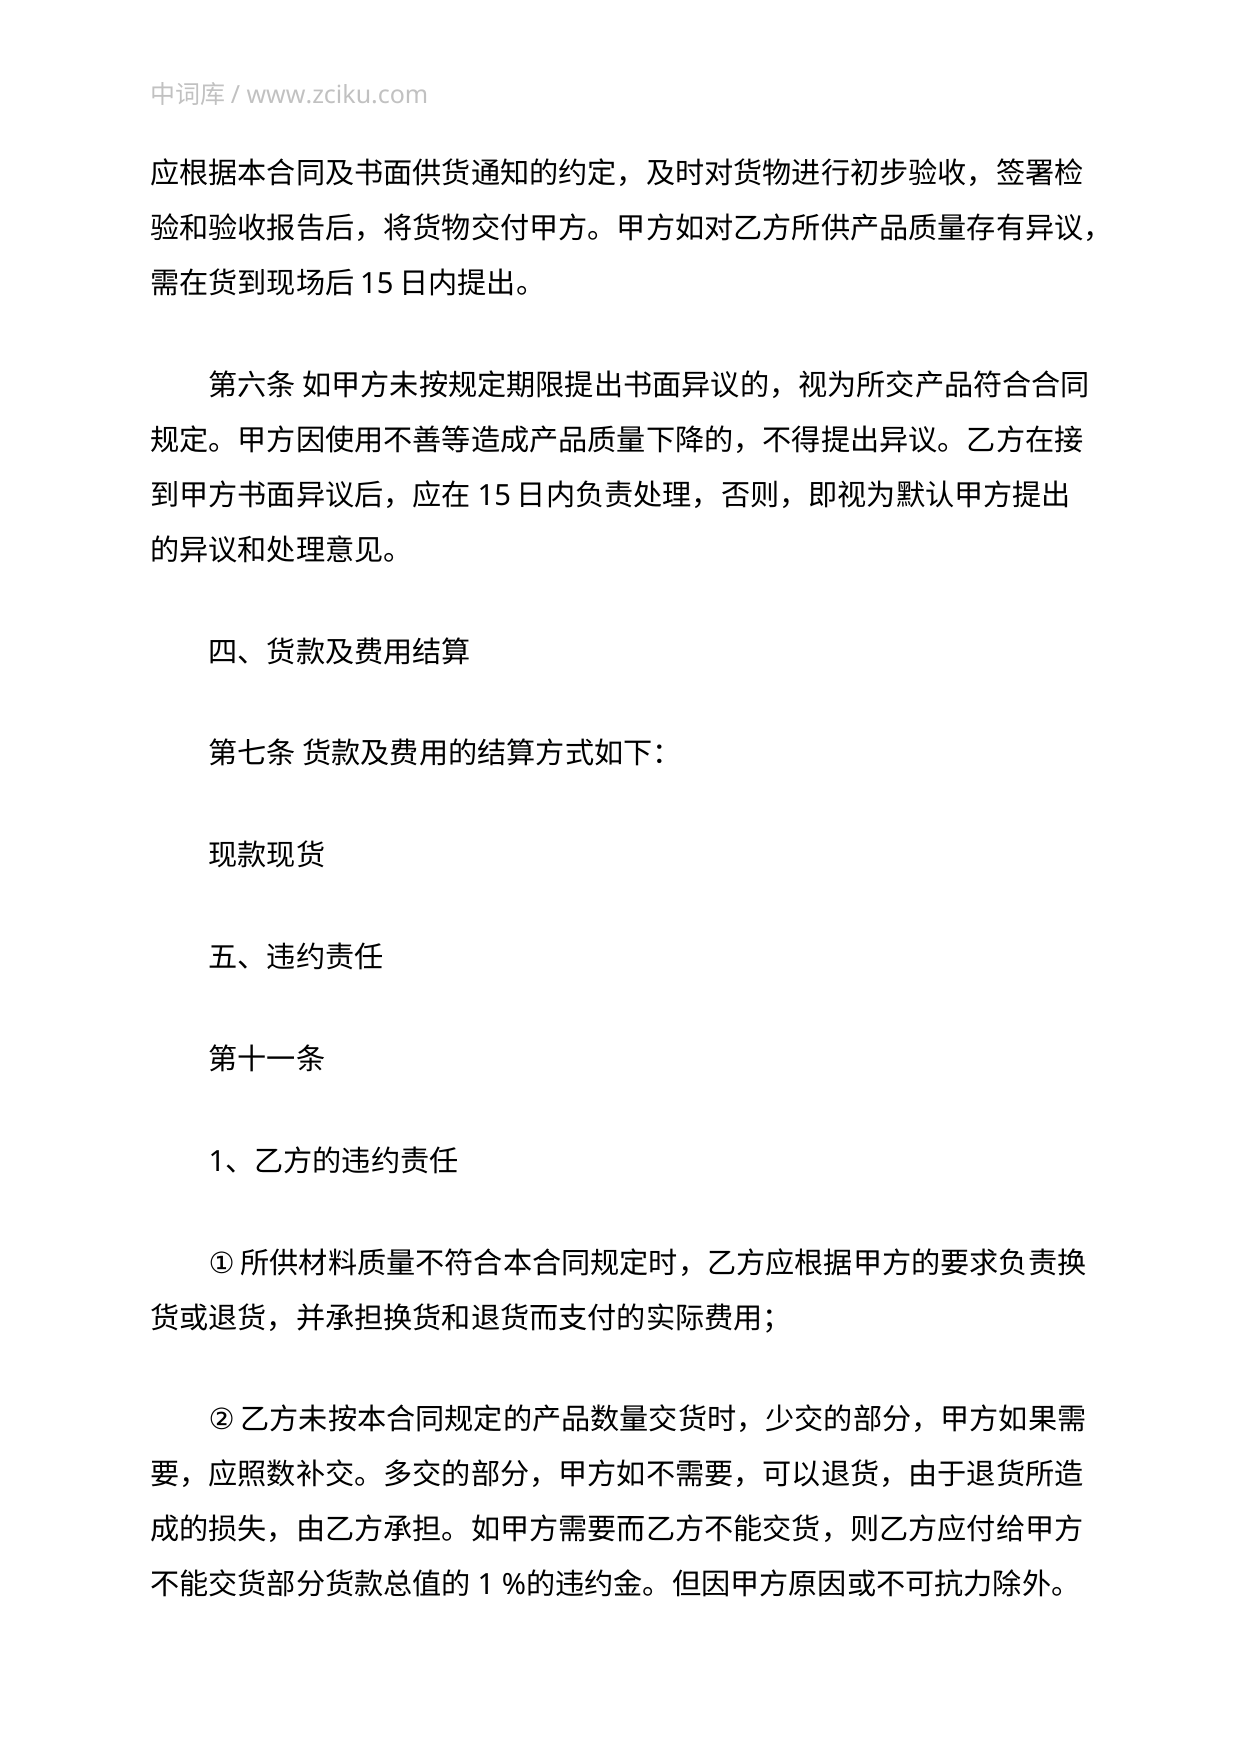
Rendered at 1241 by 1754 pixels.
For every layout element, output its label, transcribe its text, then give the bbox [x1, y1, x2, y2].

text ①所供材料质量不符合本合同规定时，乙方应根据甲方的要求负责换货或退货，并承担换货和退货而支付的实际费用； [150, 1239, 1090, 1336]
text 第六条 如甲方未按规定期限提出书面异议的，视为所交产品符合合同规定。甲方因使用不善等造成产品质量下降的，不得提出异议。乙方在接到甲方书面异议后，应在 15日内负责处理，否则，即视为默认甲方提出的异议和处理意见。 [150, 362, 1090, 569]
text 第七条 货款及费用的结算方式如下： [150, 730, 1090, 772]
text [150, 150, 1090, 302]
text 现款现货 [150, 832, 1090, 874]
text 第十一条 [150, 1035, 1090, 1078]
text 1、乙方的违约责任 [150, 1137, 1090, 1179]
text 五、违约责任 [150, 934, 1090, 976]
text 四、货款及费用结算 [150, 628, 1090, 671]
text ②乙方未按本合同规定的产品数量交货时，少交的部分，甲方如果需要，应照数补交。多交的部分，甲方如不需要，可以退货，由于退货所造成的损失，由乙方承担。如甲方需要而乙方不能交货，则乙方应付给甲方不能交货部分货款总值的 1 %的违约金。但因甲方原因或不可抗力除外。 [150, 1396, 1090, 1603]
